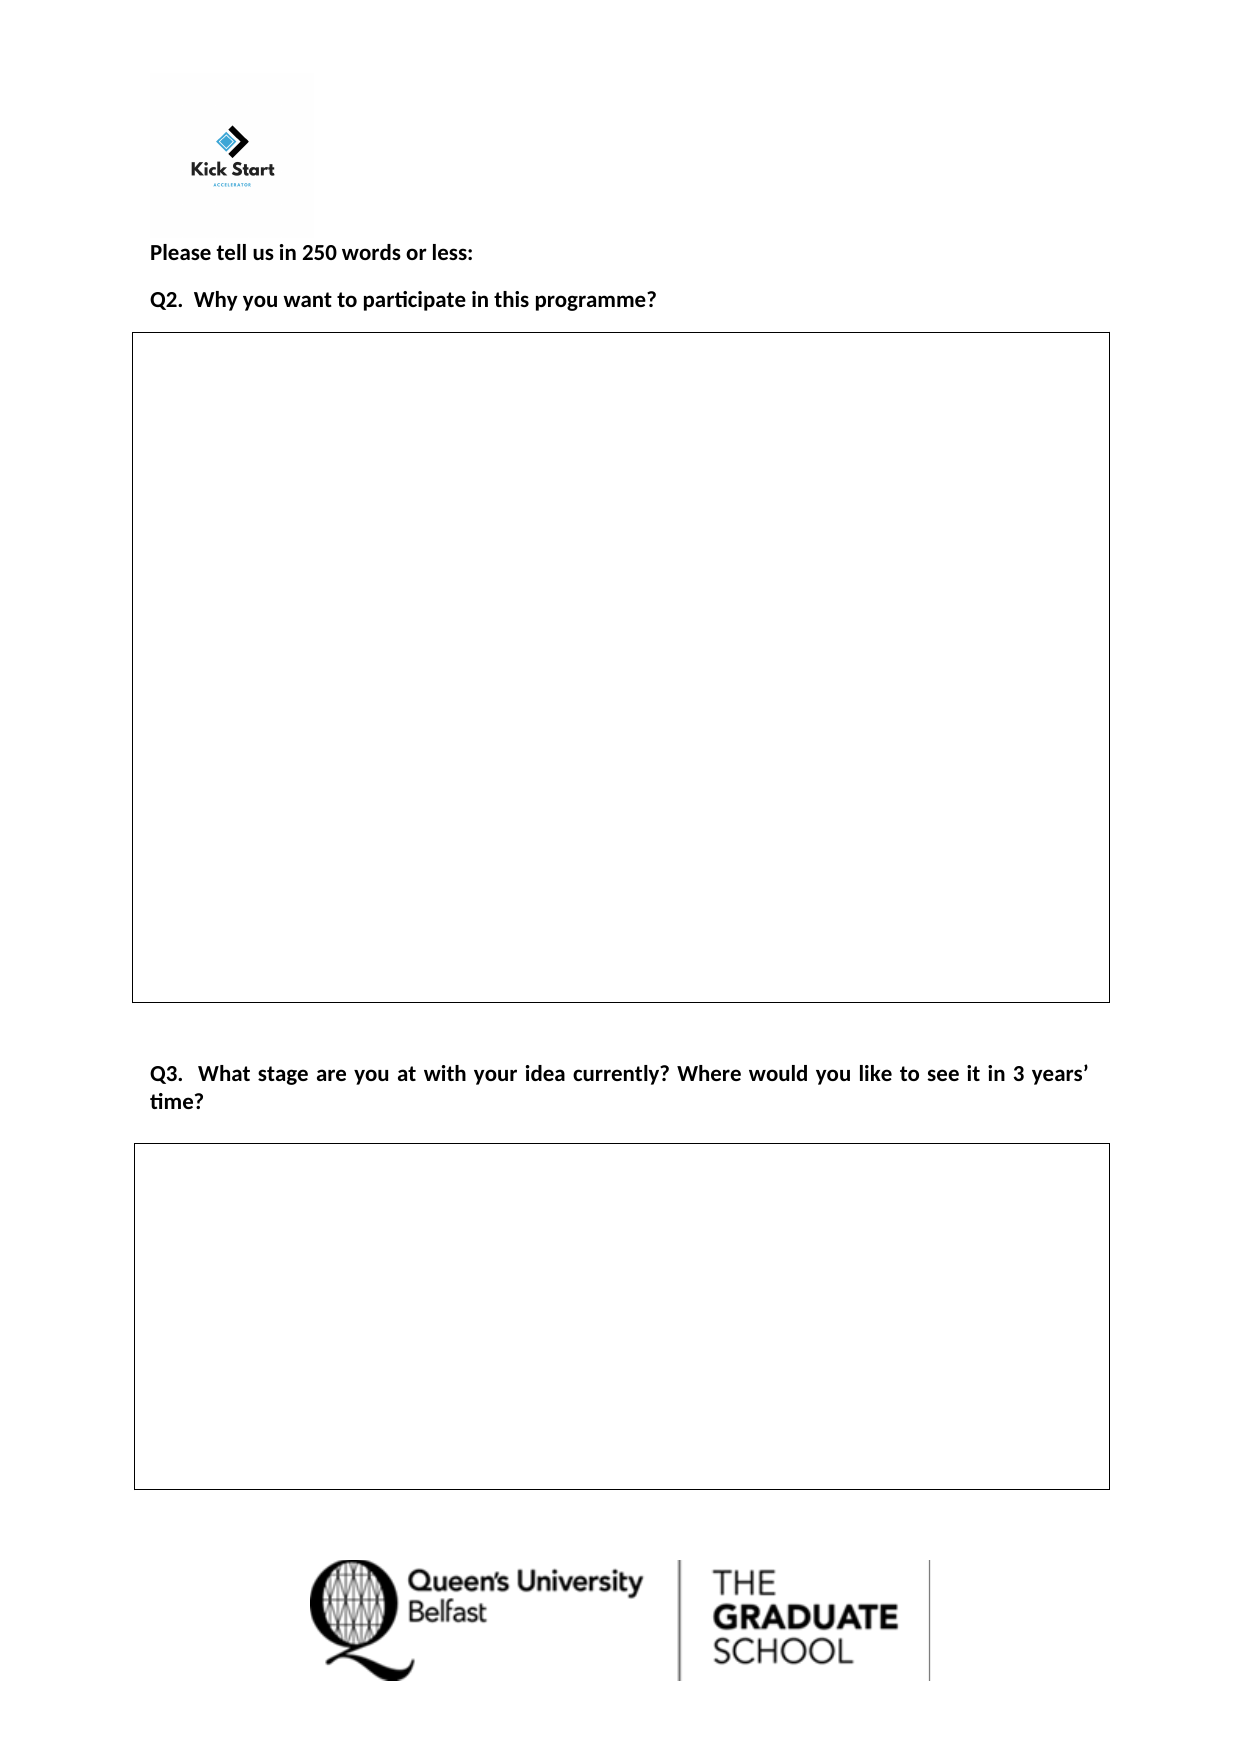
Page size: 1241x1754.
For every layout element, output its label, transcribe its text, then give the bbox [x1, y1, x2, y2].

picture [310, 1560, 931, 1681]
text Please tell us in 250 words or less: [150, 238, 1090, 266]
picture [150, 73, 314, 238]
text Q3. What stage are you at with your idea currently? Where would you like to see it in 3 years’ time? [150, 1059, 1090, 1115]
text Q2. Why you want to participate in this programme? [150, 285, 1090, 313]
